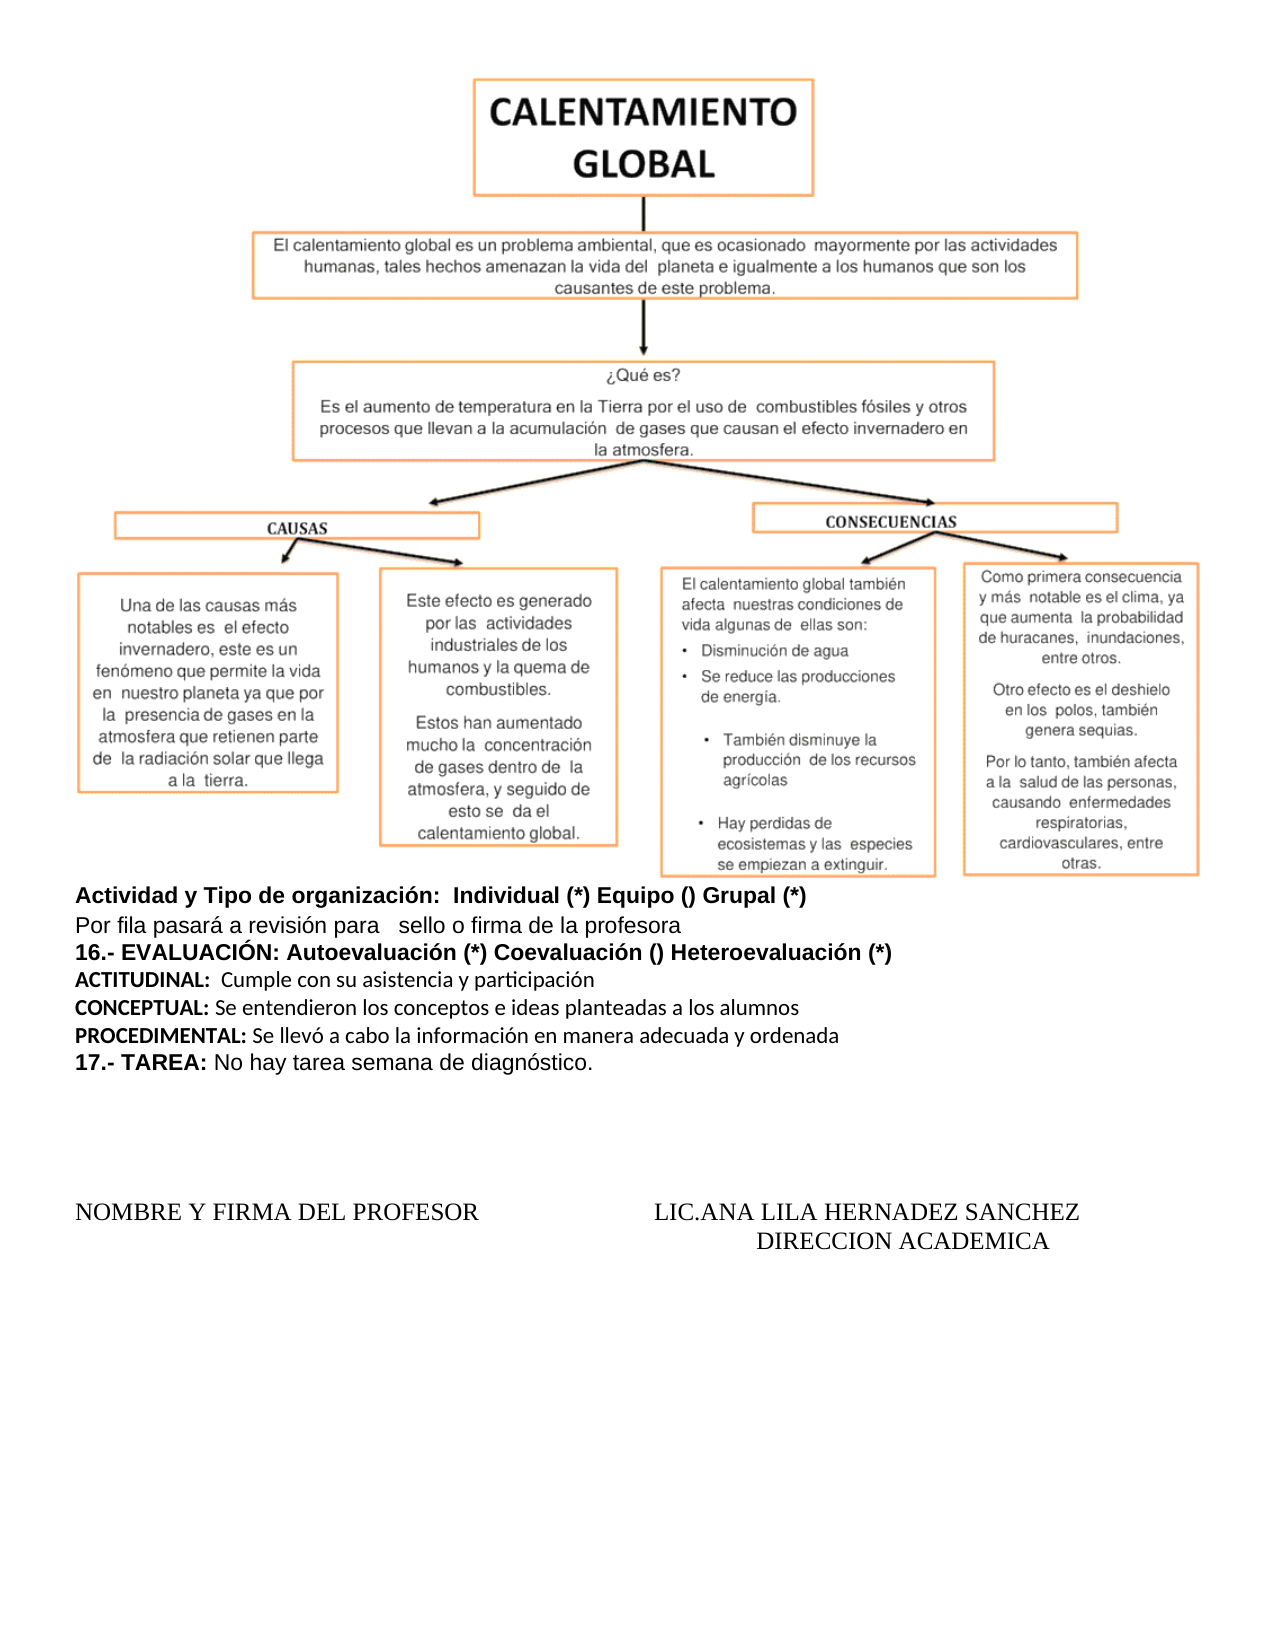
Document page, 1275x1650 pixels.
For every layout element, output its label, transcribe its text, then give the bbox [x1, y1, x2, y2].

text PROCEDIMENTAL: Se llevó a cabo la información en manera adecuada y ordenada [75, 1021, 1200, 1049]
text ACTITUDINAL: Cumple con su asistencia y participación [75, 965, 1200, 993]
text Actividad y Tipo de organización: Individual (*) Equipo () Grupal (*) [75, 879, 1200, 908]
text CONCEPTUAL: Se entendieron los conceptos e ideas planteadas a los alumnos [75, 993, 1200, 1021]
text Por fila pasará a revisión para sello o firma de la profesora [75, 912, 1200, 938]
picture [75, 75, 1200, 879]
text DIRECCION ACADEMICA [75, 1226, 1200, 1255]
text NOMBRE Y FIRMA DEL PROFESOR LIC.ANA LILA HERNADEZ SANCHEZ [75, 1197, 1200, 1226]
text 16.- EVALUACIÓN: Autoevaluación (*) Coevaluación () Heteroevaluación (*) [75, 938, 1200, 965]
text 17.- TAREA: No hay tarea semana de diagnóstico. [75, 1049, 1200, 1075]
